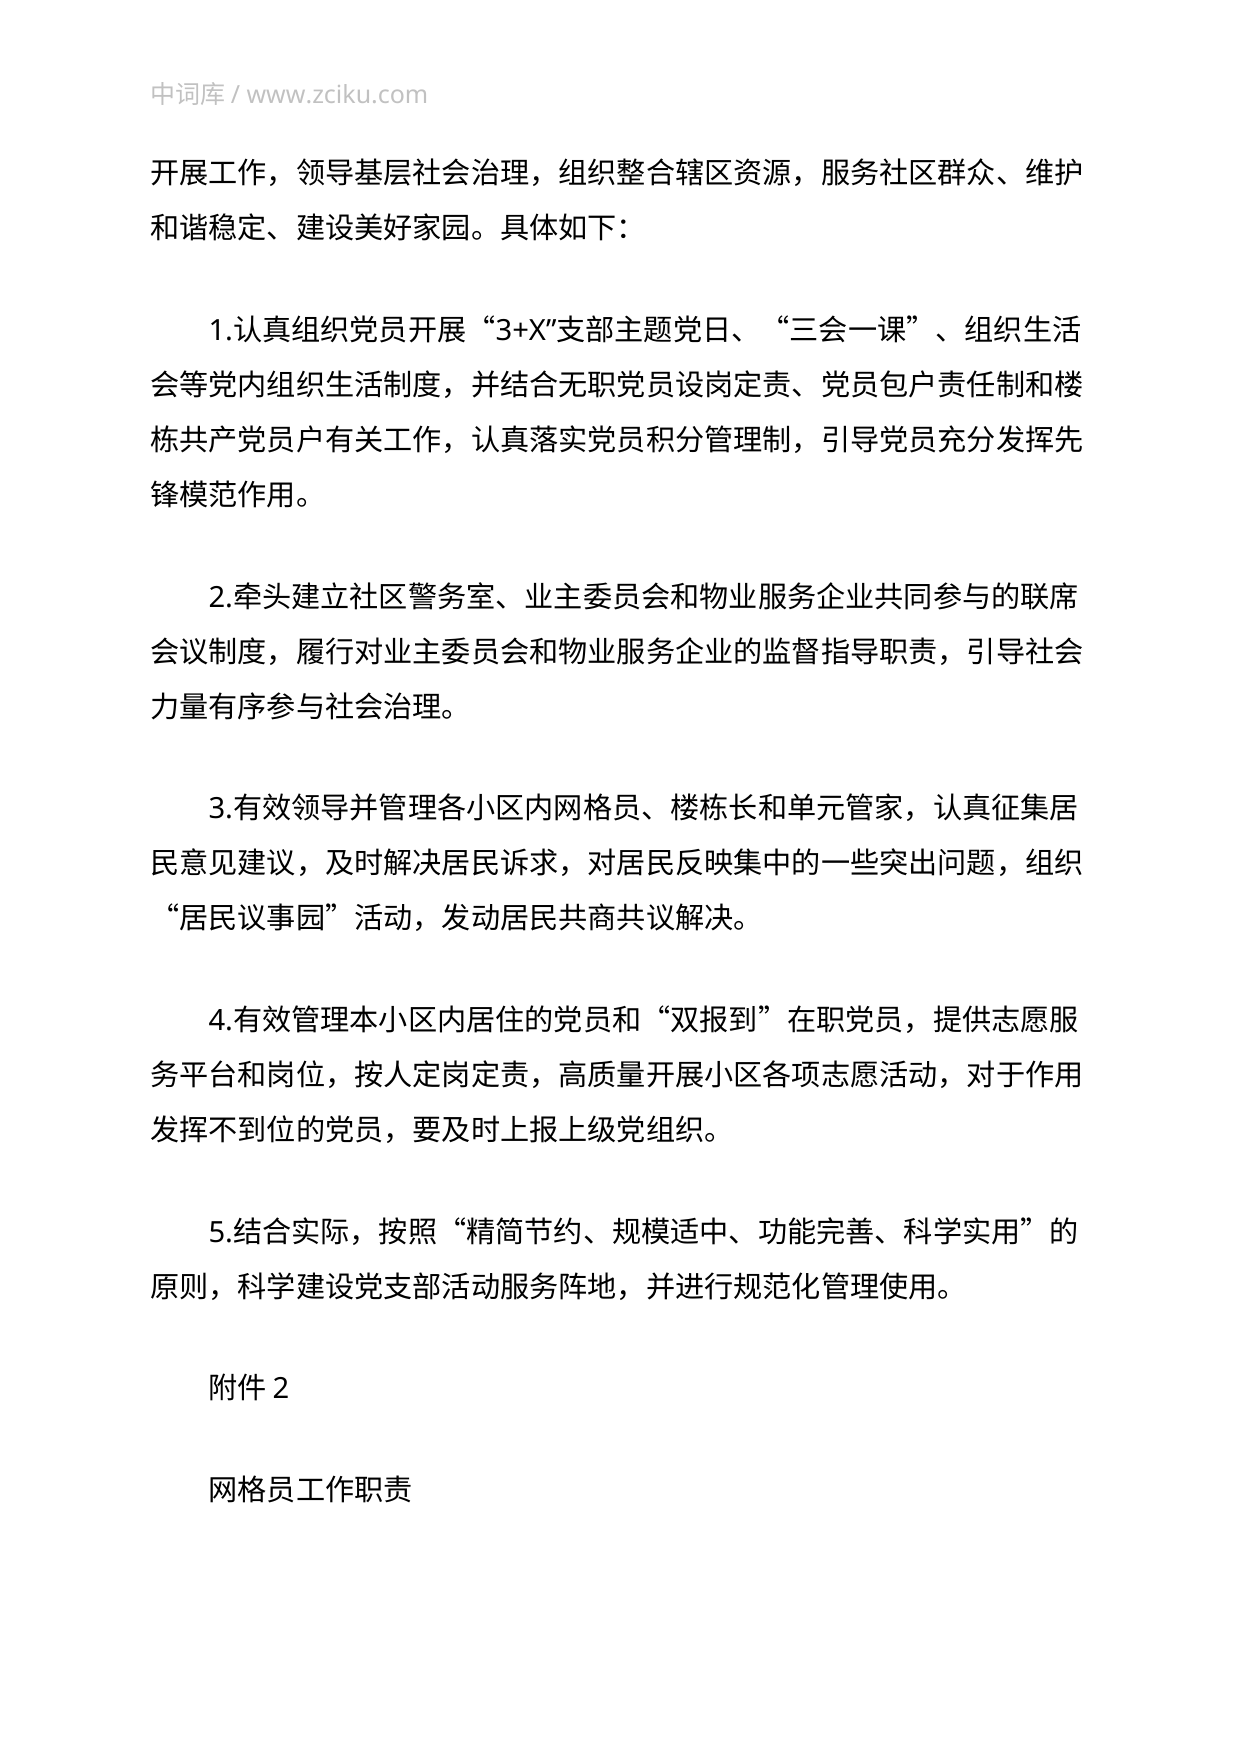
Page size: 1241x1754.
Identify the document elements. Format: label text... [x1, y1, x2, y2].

text 网格员工作职责 [150, 1467, 1090, 1509]
text 5.结合实际，按照“精简节约、规模适中、功能完善、科学实用”的原则，科学建设党支部活动服务阵地，并进行规范化管理使用。 [150, 1208, 1090, 1306]
text 4.有效管理本小区内居住的党员和“双报到”在职党员，提供志愿服务平台和岗位，按人定岗定责，高质量开展小区各项志愿活动，对于作用发挥不到位的党员，要及时上报上级党组织。 [150, 997, 1090, 1149]
text 2.牵头建立社区警务室、业主委员会和物业服务企业共同参与的联席会议制度，履行对业主委员会和物业服务企业的监督指导职责，引导社会力量有序参与社会治理。 [150, 573, 1090, 725]
text 3.有效领导并管理各小区内网格员、楼栋长和单元管家，认真征集居民意见建议，及时解决居民诉求，对居民反映集中的一些突出问题，组织“居民议事园”活动，发动居民共商共议解决。 [150, 785, 1090, 937]
text 1.认真组织党员开展“3+X”支部主题党日、“三会一课”、组织生活会等党内组织生活制度，并结合无职党员设岗定责、党员包户责任制和楼栋共产党员户有关工作，认真落实党员积分管理制，引导党员充分发挥先锋模范作用。 [150, 307, 1090, 514]
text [150, 150, 1090, 247]
text 附件2 [150, 1365, 1090, 1407]
